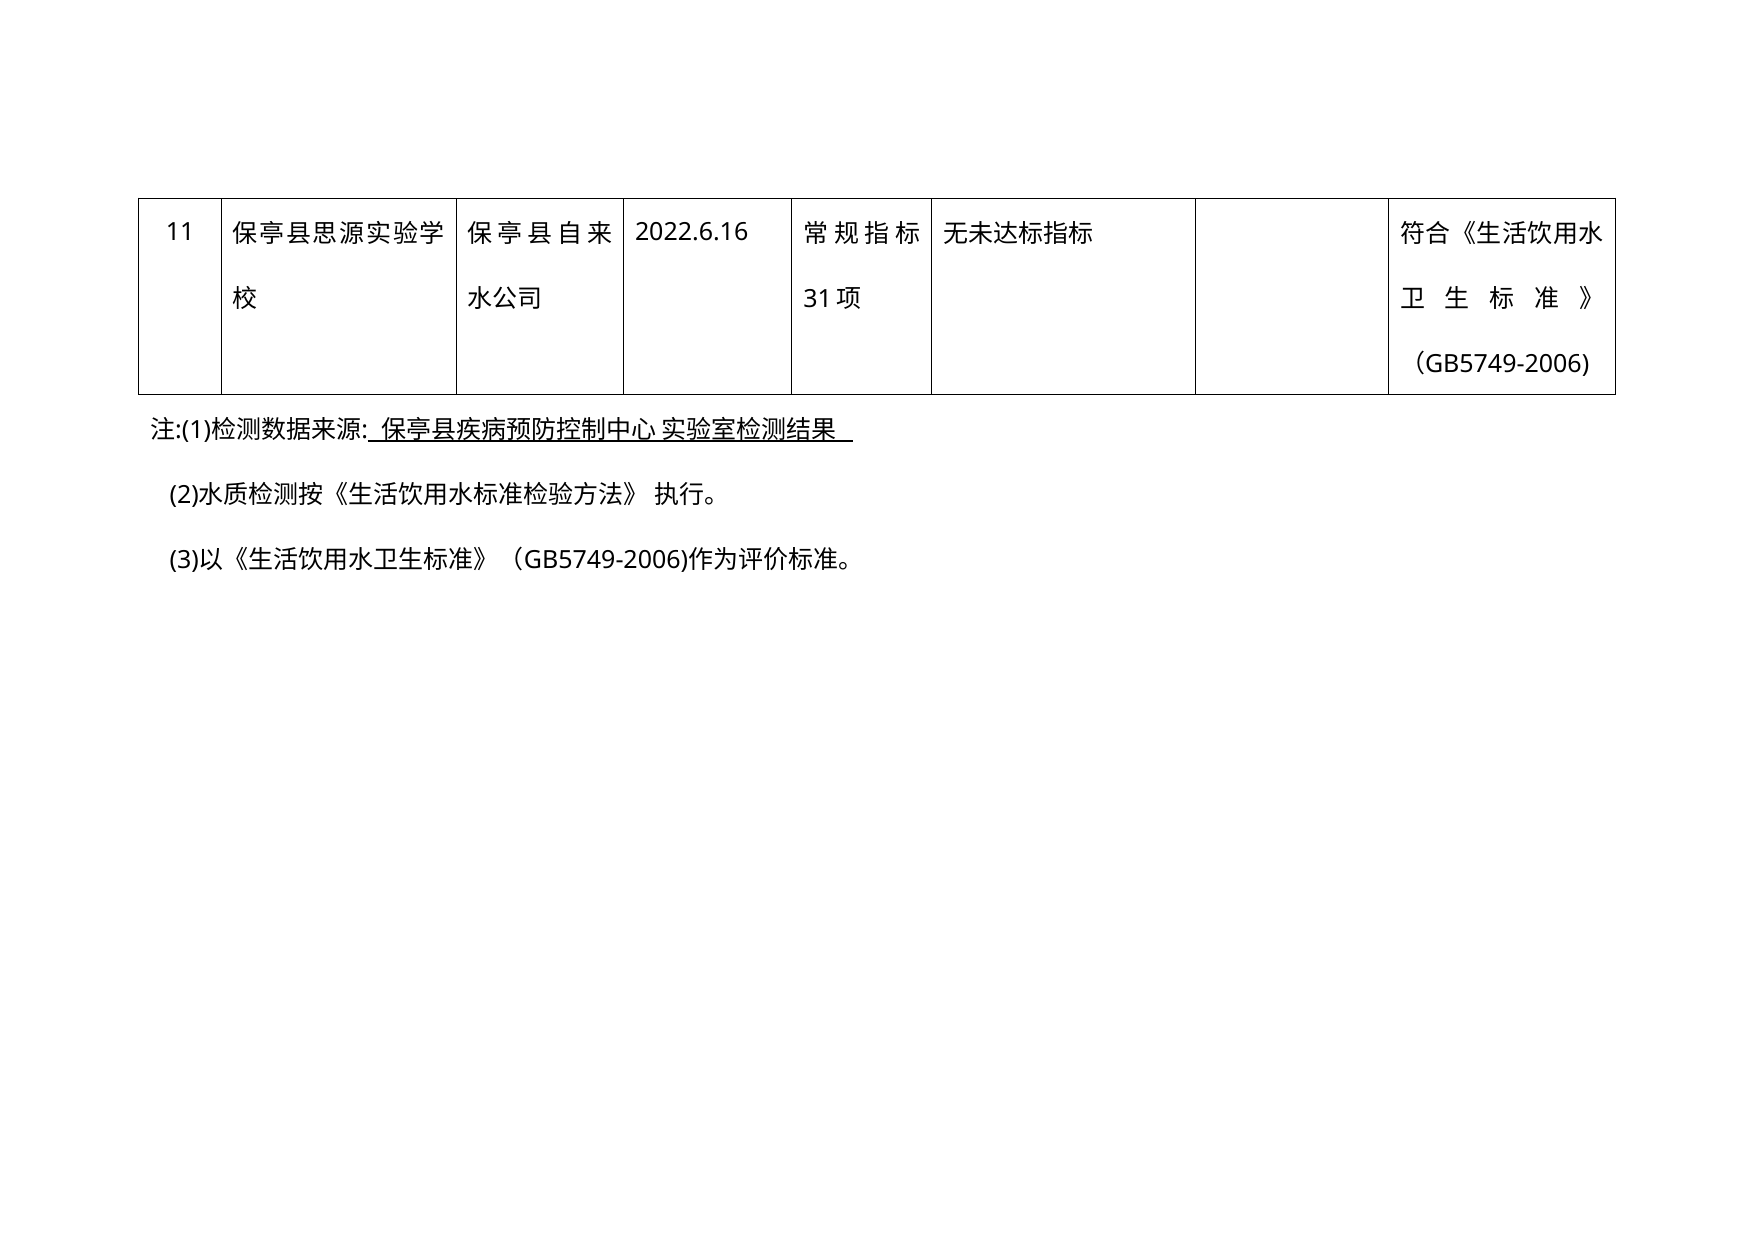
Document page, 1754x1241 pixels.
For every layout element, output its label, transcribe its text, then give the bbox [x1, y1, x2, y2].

table_cell [1196, 199, 1388, 394]
table_cell 2022.6.16 [624, 199, 791, 394]
table_cell 无未达标指标 [932, 199, 1195, 394]
text (2)水质检测按《生活饮用水标准检验方法》 执行。 [150, 460, 1604, 525]
table_cell 保亭县自来水公司 [457, 199, 623, 394]
table_cell 保亭县思源实验学校 [222, 199, 456, 394]
table_cell 11 [139, 199, 221, 394]
text 注:(1)检测数据来源: 保亭县疾病预防控制中心 实验室检测结果 [150, 395, 1604, 460]
text (3)以《生活饮用水卫生标准》（GB5749-2006)作为评价标准。 [150, 525, 1604, 590]
table_cell 常规指标31项 [792, 199, 931, 394]
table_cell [1389, 199, 1615, 394]
